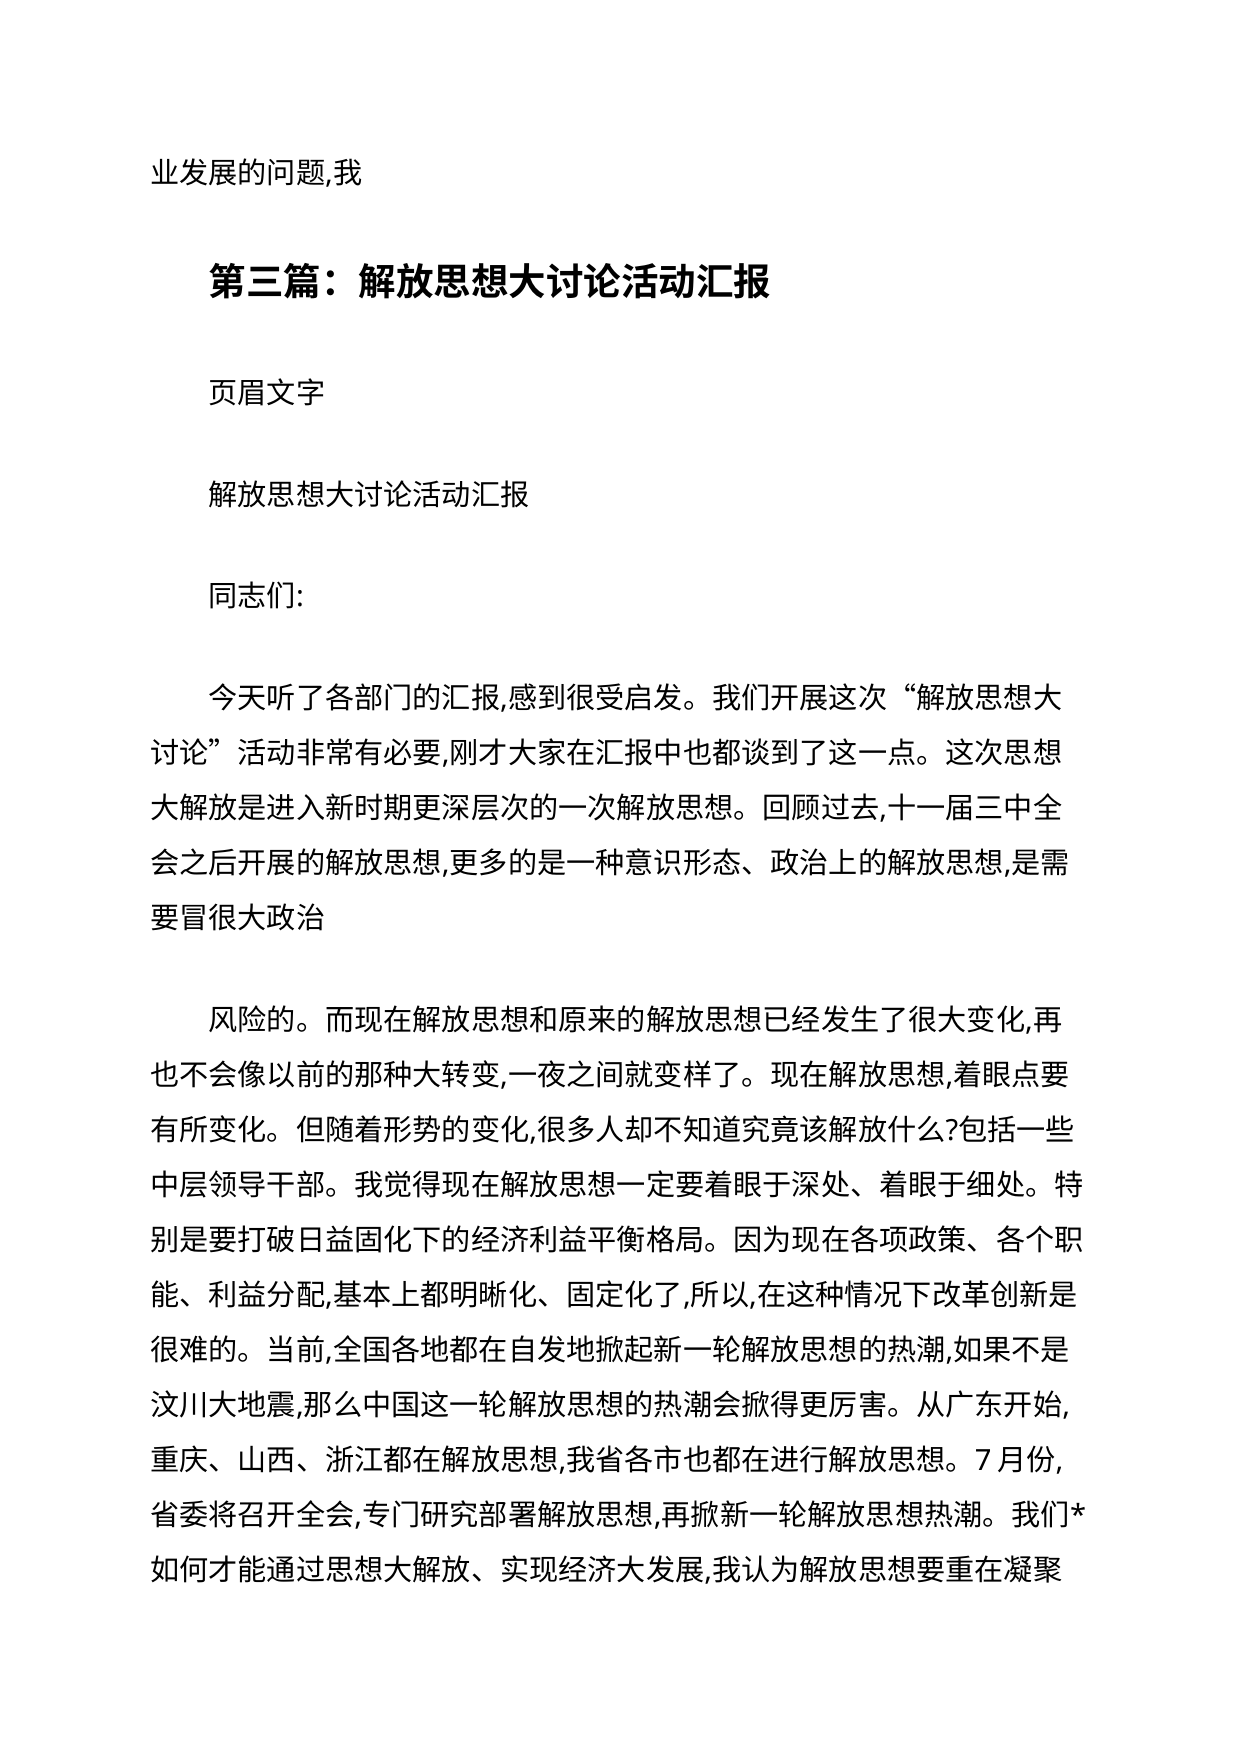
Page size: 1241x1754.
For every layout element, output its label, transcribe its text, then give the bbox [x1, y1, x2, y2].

text 今天听了各部门的汇报,感到很受启发。我们开展这次“解放思想大讨论”活动非常有必要,刚才大家在汇报中也都谈到了这一点。这次思想大解放是进入新时期更深层次的一次解放思想。回顾过去,十一届三中全会之后开展的解放思想,更多的是一种意识形态、政治上的解放思想,是需要冒很大政治 [150, 675, 1090, 937]
text 解放思想大讨论活动汇报 [150, 471, 1090, 513]
text 页眉文字 [150, 369, 1090, 412]
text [150, 150, 1090, 192]
text 第三篇：解放思想大讨论活动汇报 [150, 252, 1090, 306]
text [150, 997, 1090, 1589]
text 同志们: [150, 573, 1090, 615]
